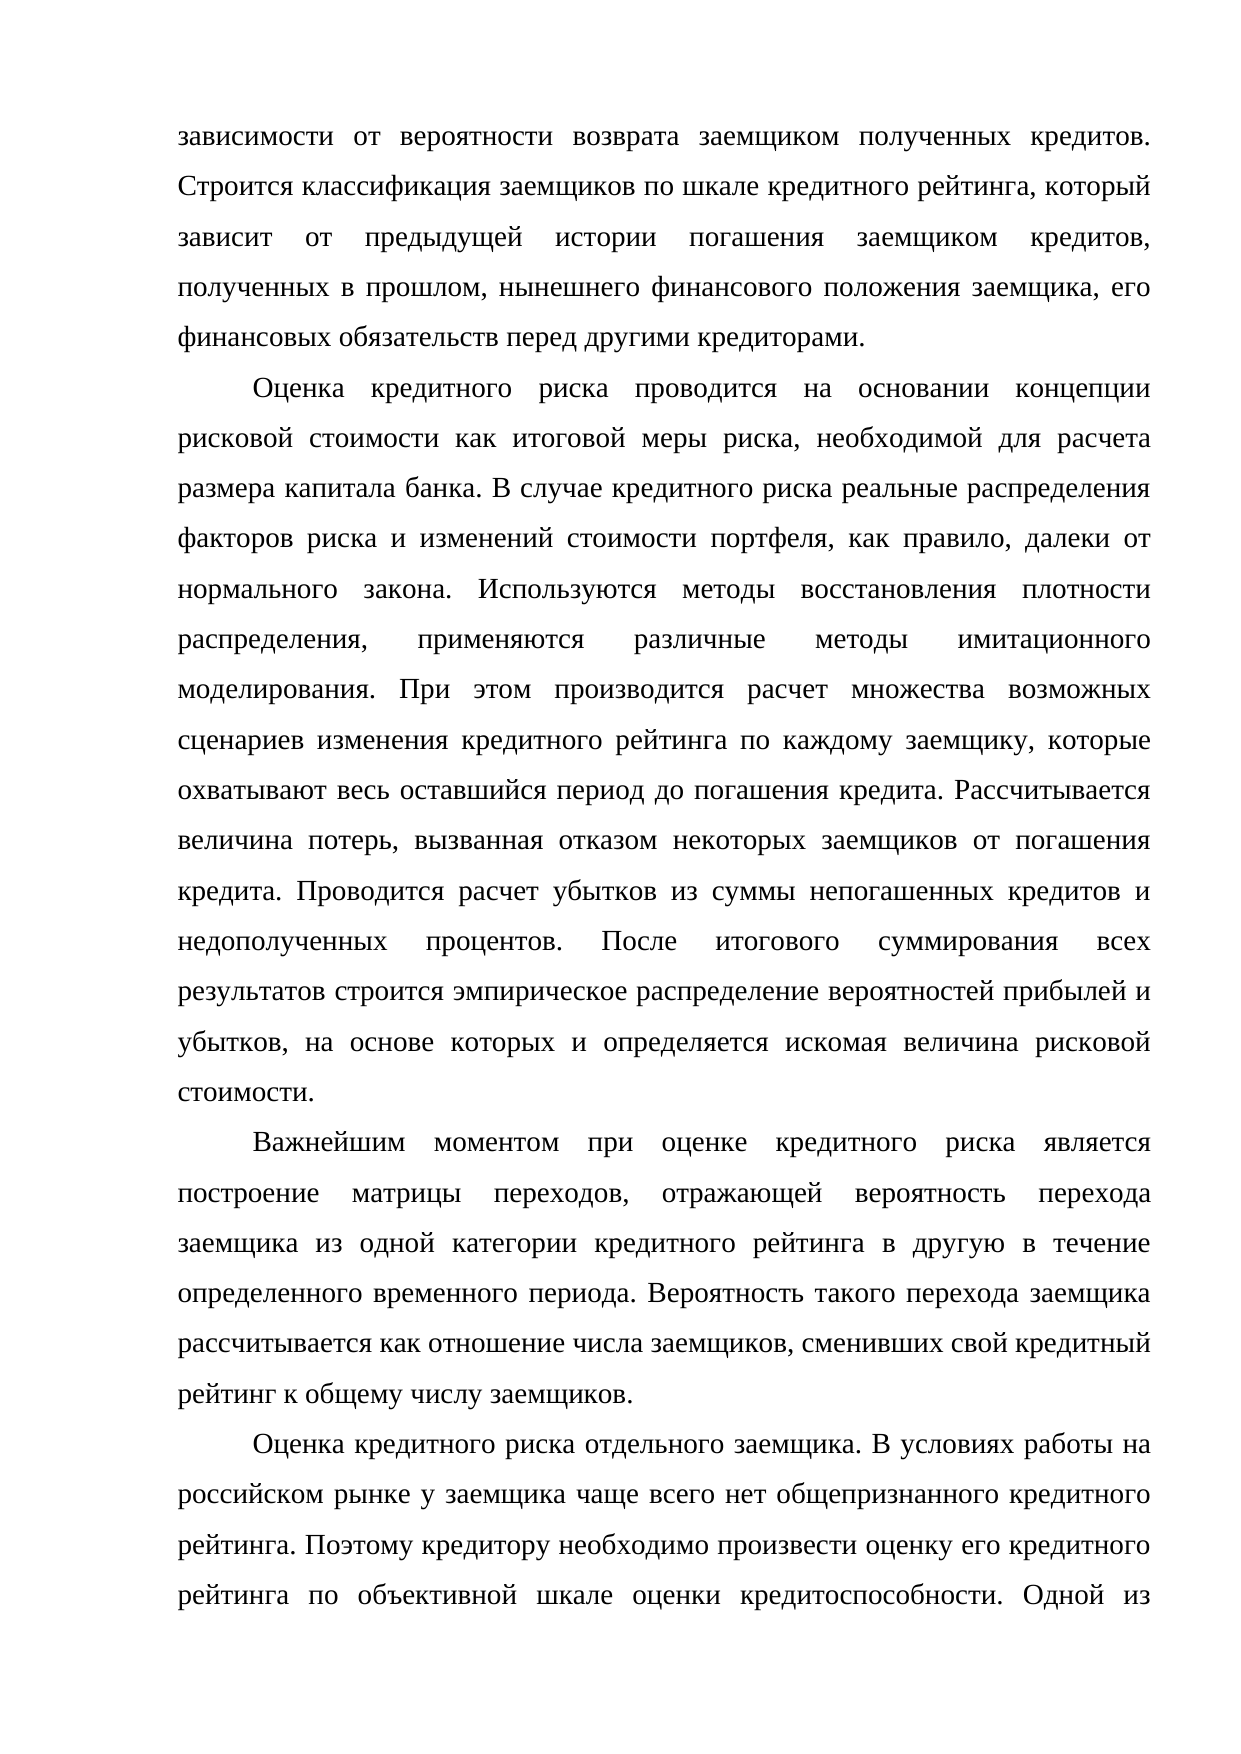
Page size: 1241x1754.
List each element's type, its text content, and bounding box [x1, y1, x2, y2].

text Важнейшим моментом при оценке кредитного риска является построение матрицы переходов, отражающей вероятность перехода заемщика из одной категории кредитного рейтинга в другую в течение определенного временного периода. Вероятность такого перехода заемщика рассчитывается как отношение числа заемщиков, сменивших свой кредитный рейтинг к общему числу заемщиков. [177, 1124, 1152, 1409]
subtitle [177, 118, 1152, 353]
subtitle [177, 1426, 1152, 1611]
text Оценка кредитного риска проводится на основании концепции рисковой стоимости как итоговой меры риска, необходимой для расчета размера капитала банка. В случае кредитного риска реальные распределения факторов риска и изменений стоимости портфеля, как правило, далеки от нормального закона. Используются методы восстановления плотности распределения, применяются различные методы имитационного моделирования. При этом производится расчет множества возможных сценариев изменения кредитного рейтинга по каждому заемщику, которые охватывают весь оставшийся период до погашения кредита. Рассчитывается величина потерь, вызванная отказом некоторых заемщиков от погашения кредита. Проводится расчет убытков из суммы непогашенных кредитов и недополученных процентов. После итогового суммирования всех результатов строится эмпирическое распределение вероятностей прибылей и убытков, на основе которых и определяется искомая величина рисковой стоимости. [177, 370, 1152, 1108]
